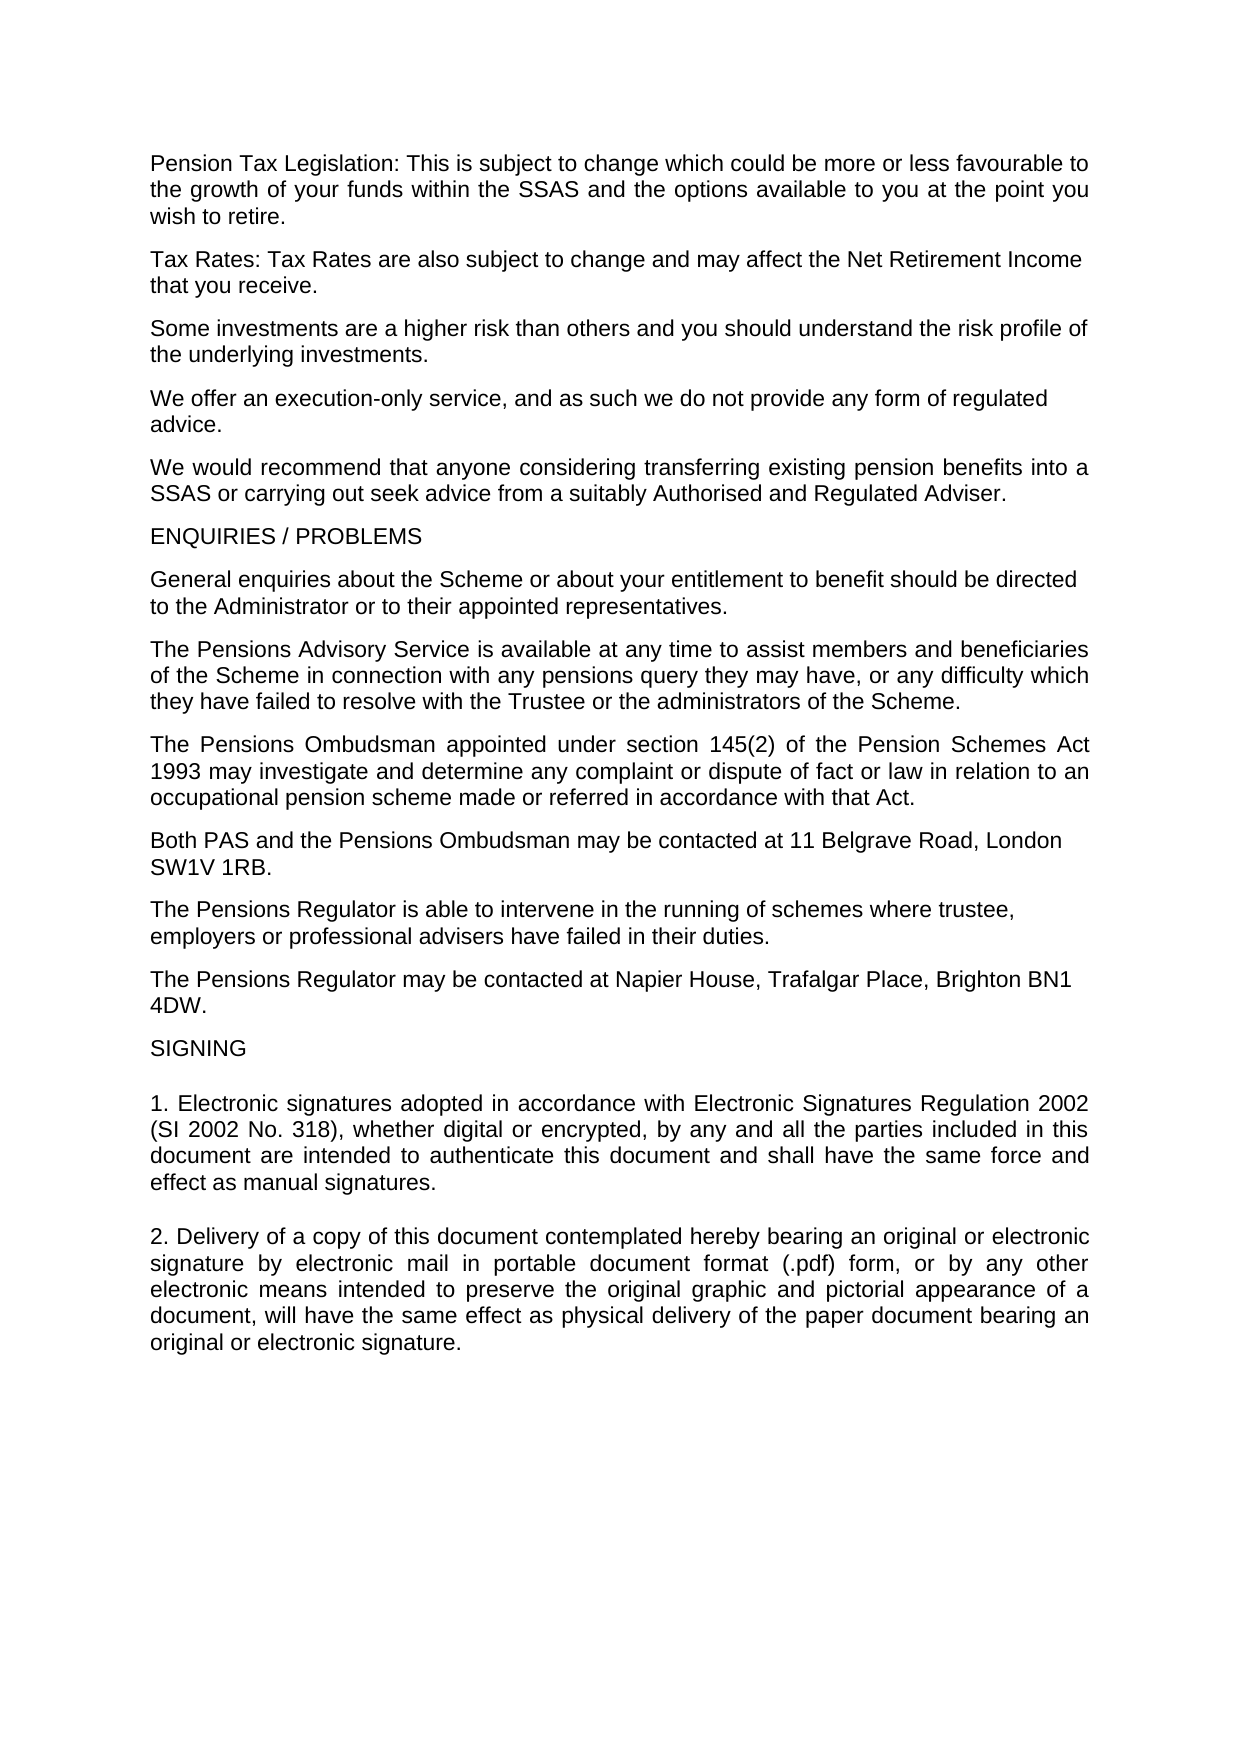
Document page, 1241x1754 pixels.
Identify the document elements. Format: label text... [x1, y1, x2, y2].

text The Pensions Regulator may be contacted at Napier House, Trafalgar Place, Brighton BN1 4DW. [150, 966, 1090, 1018]
text 1. Electronic signatures adopted in accordance with Electronic Signatures Regulation 2002 (SI 2002 No. 318), whether digital or encrypted, by any and all the parties included in this document are intended to authenticate this document and shall have the same force and effect as manual signatures. [150, 1090, 1090, 1195]
text Pension Tax Legislation: This is subject to change which could be more or less favourable to the growth of your funds within the SSAS and the options available to you at the point you wish to retire. [150, 150, 1090, 229]
text General enquiries about the Scheme or about your entitlement to benefit should be directed to the Administrator or to their appointed representatives. [150, 566, 1090, 619]
text SIGNING [150, 1035, 1090, 1062]
text The Pensions Regulator is able to intervene in the running of schemes where trustee, employers or professional advisers have failed in their duties. [150, 896, 1090, 949]
text Both PAS and the Pensions Ombudsman may be contacted at 11 Belgrave Road, London SW1V 1RB. [150, 827, 1090, 880]
text The Pensions Advisory Service is available at any time to assist members and beneficiaries of the Scheme in connection with any pensions query they may have, or any difficulty which they have failed to resolve with the Trustee or the administrators of the Scheme. [150, 636, 1090, 715]
text We would recommend that anyone considering transferring existing pension benefits into a SSAS or carrying out seek advice from a suitably Authorised and Regulated Adviser. [150, 454, 1090, 507]
text Some investments are a higher risk than others and you should understand the risk profile of the underlying investments. [150, 315, 1090, 368]
text ENQUIRIES / PROBLEMS [150, 523, 1090, 549]
text The Pensions Ombudsman appointed under section 145(2) of the Pension Schemes Act 1993 may investigate and determine any complaint or dispute of fact or law in relation to an occupational pension scheme made or referred in accordance with that Act. [150, 731, 1090, 810]
text We offer an execution-only service, and as such we do not provide any form of regulated advice. [150, 384, 1090, 437]
text Tax Rates: Tax Rates are also subject to change and may affect the Net Retirement Income that you receive. [150, 246, 1090, 298]
text 2. Delivery of a copy of this document contemplated hereby bearing an original or electronic signature by electronic mail in portable document format (.pdf) form, or by any other electronic means intended to preserve the original graphic and pictorial appearance of a document, will have the same effect as physical delivery of the paper document bearing an original or electronic signature. [150, 1223, 1090, 1355]
